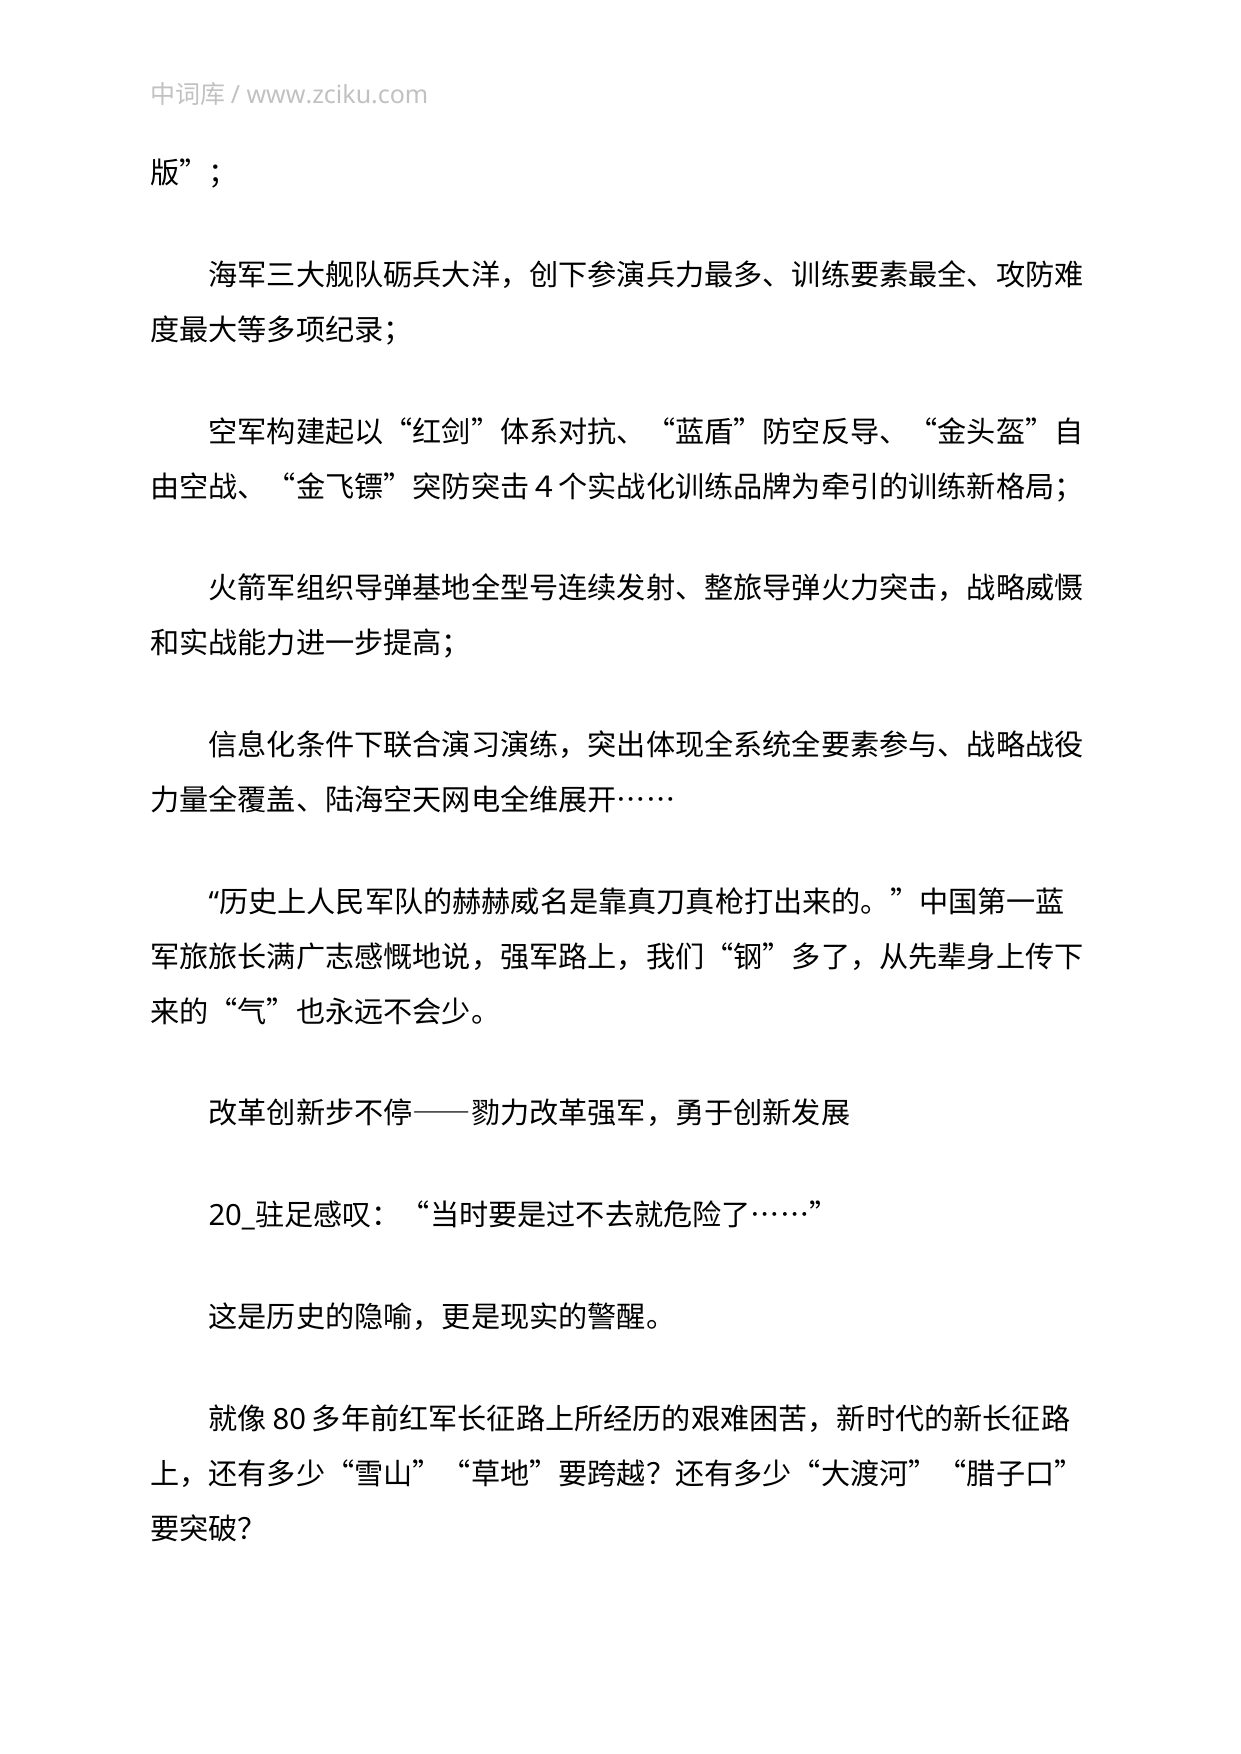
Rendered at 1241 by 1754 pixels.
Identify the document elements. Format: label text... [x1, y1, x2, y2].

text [150, 150, 1090, 192]
text 改革创新步不停——勠力改革强军，勇于创新发展 [150, 1090, 1090, 1132]
text 信息化条件下联合演习演练，突出体现全系统全要素参与、战略战役力量全覆盖、陆海空天网电全维展开…… [150, 722, 1090, 819]
text “历史上人民军队的赫赫威名是靠真刀真枪打出来的。”中国第一蓝军旅旅长满广志感慨地说，强军路上，我们“钢”多了，从先辈身上传下来的“气”也永远不会少。 [150, 878, 1090, 1031]
text 海军三大舰队砺兵大洋，创下参演兵力最多、训练要素最全、攻防难度最大等多项纪录； [150, 252, 1090, 349]
text 20_驻足感叹：“当时要是过不去就危险了……” [150, 1192, 1090, 1234]
text 就像80多年前红军长征路上所经历的艰难困苦，新时代的新长征路上，还有多少“雪山”“草地”要跨越？还有多少“大渡河”“腊子口”要突破？ [150, 1396, 1090, 1548]
text 空军构建起以“红剑”体系对抗、“蓝盾”防空反导、“金头盔”自由空战、“金飞镖”突防突击４个实战化训练品牌为牵引的训练新格局； [150, 408, 1090, 506]
text 这是历史的隐喻，更是现实的警醒。 [150, 1294, 1090, 1336]
text 火箭军组织导弹基地全型号连续发射、整旅导弹火力突击，战略威慑和实战能力进一步提高； [150, 565, 1090, 662]
